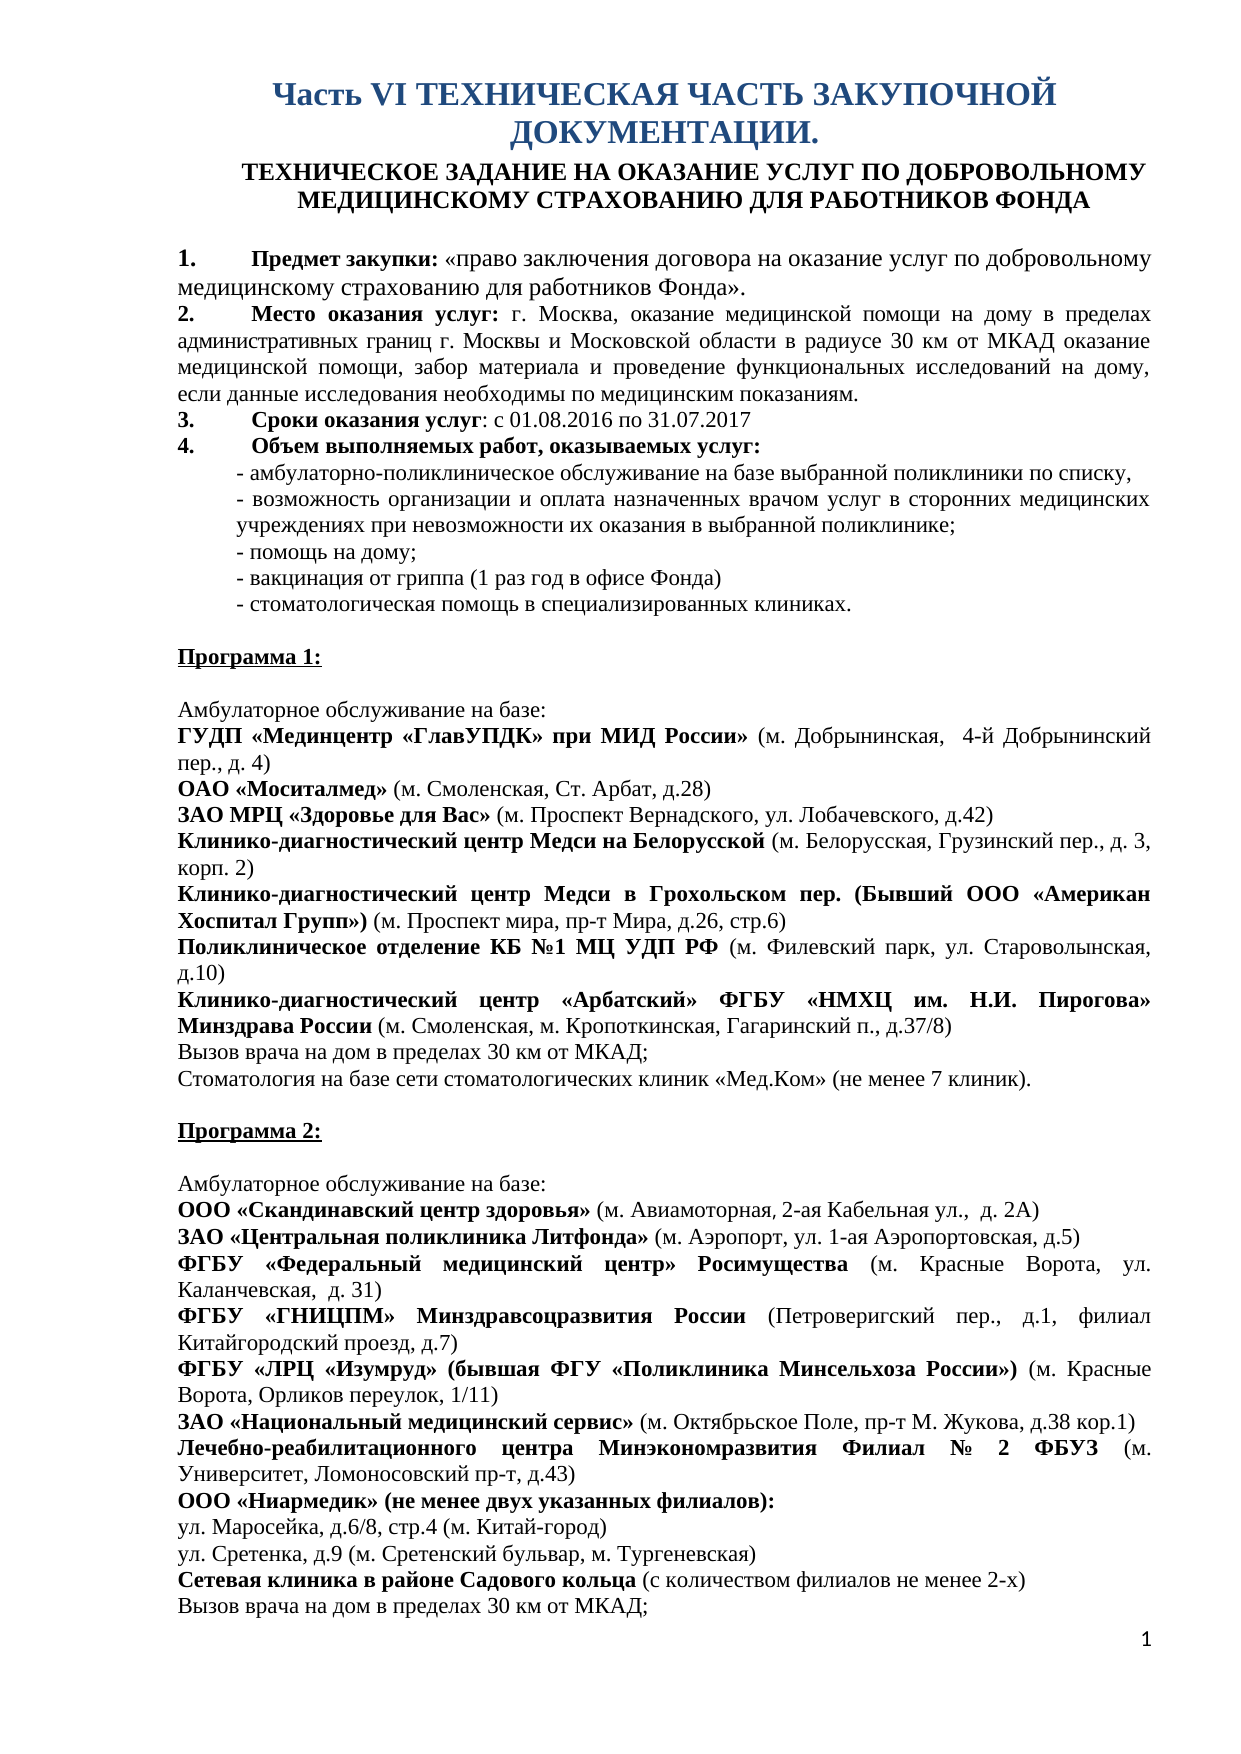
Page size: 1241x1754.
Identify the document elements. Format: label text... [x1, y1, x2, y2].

list Сроки оказания услуг: с 01.08.2016 по 31.07.2017 [177, 406, 1152, 432]
list ТЕХНИЧЕСКОЕ ЗАДАНИЕ НА ОКАЗАНИЕ УСЛУГ ПО ДОБРОВОЛЬНОМУ МЕДИЦИНСКОМУ СТРАХОВАНИЮ ДЛЯ РАБОТНИКОВ ФОНДА [236, 157, 1152, 214]
text ОАО «Моситалмед» (м. Смоленская, Ст. Арбат, д.28) [177, 775, 1152, 801]
text Программа 1: [177, 643, 1152, 669]
text Вызов врача на дом в пределах 30 км от МКАД; [177, 1592, 1152, 1619]
text ЗАО «Национальный медицинский сервис» (м. Октябрьское Поле, пр-т М. Жукова, д.38 кор.1) [177, 1408, 1152, 1434]
text Поликлиническое отделение КБ №1 МЦ УДП РФ (м. Филевский парк, ул. Староволынская, д.10) [177, 933, 1152, 986]
text ул. Сретенка, д.9 (м. Сретенский бульвар, м. Тургеневская) [177, 1539, 1152, 1566]
list - возможность организации и оплата назначенных врачом услуг в сторонних медицинских учреждениях при невозможности их оказания в выбранной поликлинике; [236, 485, 1152, 538]
list - амбулаторно-поликлиническое обслуживание на базе выбранной поликлиники по списку, [236, 459, 1152, 485]
text ул. Маросейка, д.6/8, стр.4 (м. Китай-город) [177, 1513, 1152, 1539]
text Амбулаторное обслуживание на базе: [177, 1170, 1152, 1197]
text ФГБУ «ГНИЦПМ» Минздравсоцразвития России (Петроверигский пер., д.1, филиал Китайгородский проезд, д.7) [177, 1302, 1152, 1355]
text ООО «Скандинавский центр здоровья» (м. Авиамоторная, 2-ая Кабельная ул., д. 2А) [177, 1197, 1152, 1223]
text Программа 2: [177, 1117, 1152, 1144]
text Лечебно-реабилитационного центра Минэкономразвития Филиал № 2 ФБУЗ (м. Университет, Ломоносовский пр-т, д.43) [177, 1434, 1152, 1487]
text ООО «Ниармедик» (не менее двух указанных филиалов): [177, 1487, 1152, 1513]
text ФГБУ «ЛРЦ «Изумруд» (бывшая ФГУ «Поликлиника Минсельхоза России») (м. Красные Ворота, Орликов переулок, 1/11) [177, 1355, 1152, 1408]
list - помощь на дому; [236, 538, 1152, 564]
list - стоматологическая помощь в специализированных клиниках. [236, 590, 1152, 617]
text Клинико-диагностический центр Медси в Грохольском пер. (Бывший ООО «Американ Хоспитал Групп») (м. Проспект мира, пр-т Мира, д.26, стр.6) [177, 880, 1152, 933]
text ЗАО МРЦ «Здоровье для Вас» (м. Проспект Вернадского, ул. Лобачевского, д.42) [177, 801, 1152, 828]
list Объем выполняемых работ, оказываемых услуг: [177, 432, 1152, 459]
text Часть VI ТЕХНИЧЕСКАЯ ЧАСТЬ ЗАКУПОЧНОЙ ДОКУМЕНТАЦИИ. [177, 74, 1152, 151]
text ФГБУ «Федеральный медицинский центр» Росимущества (м. Красные Ворота, ул. Каланчевская, д. 31) [177, 1250, 1152, 1302]
text Клинико-диагностический центр «Арбатский» ФГБУ «НМХЦ им. Н.И. Пирогова» Минздрава России (м. Смоленская, м. Кропоткинская, Гагаринский п., д.37/8) [177, 986, 1152, 1038]
text ГУДП «Мединцентр «ГлавУПДК» при МИД России» (м. Добрынинская, 4-й Добрынинский пер., д. 4) [177, 722, 1152, 775]
list Предмет закупки: «право заключения договора на оказание услуг по добровольному медицинскому страхованию для работников Фонда». [177, 243, 1152, 301]
list - вакцинация от гриппа (1 раз год в офисе Фонда) [236, 564, 1152, 590]
text Клинико-диагностический центр Медси на Белорусской (м. Белорусская, Грузинский пер., д. 3, корп. 2) [177, 828, 1152, 880]
text Сетевая клиника в районе Садового кольца (с количеством филиалов не менее 2-х) [177, 1566, 1152, 1592]
text Амбулаторное обслуживание на базе: [177, 696, 1152, 722]
text Вызов врача на дом в пределах 30 км от МКАД; [177, 1038, 1152, 1065]
list Место оказания услуг: г. Москва, оказание медицинской помощи на дому в пределах административных границ г. Москвы и Московской области в радиусе 30 км от МКАД оказание медицинской помощи, забор материала и проведение функциональных исследований на дому, если данные исследования необходимы по медицинским показаниям. [177, 301, 1152, 406]
text ЗАО «Центральная поликлиника Литфонда» (м. Аэропорт, ул. 1-ая Аэропортовская, д.5) [177, 1223, 1152, 1250]
text Стоматология на базе сети стоматологических клиник «Мед.Ком» (не менее 7 клиник). [177, 1065, 1152, 1091]
